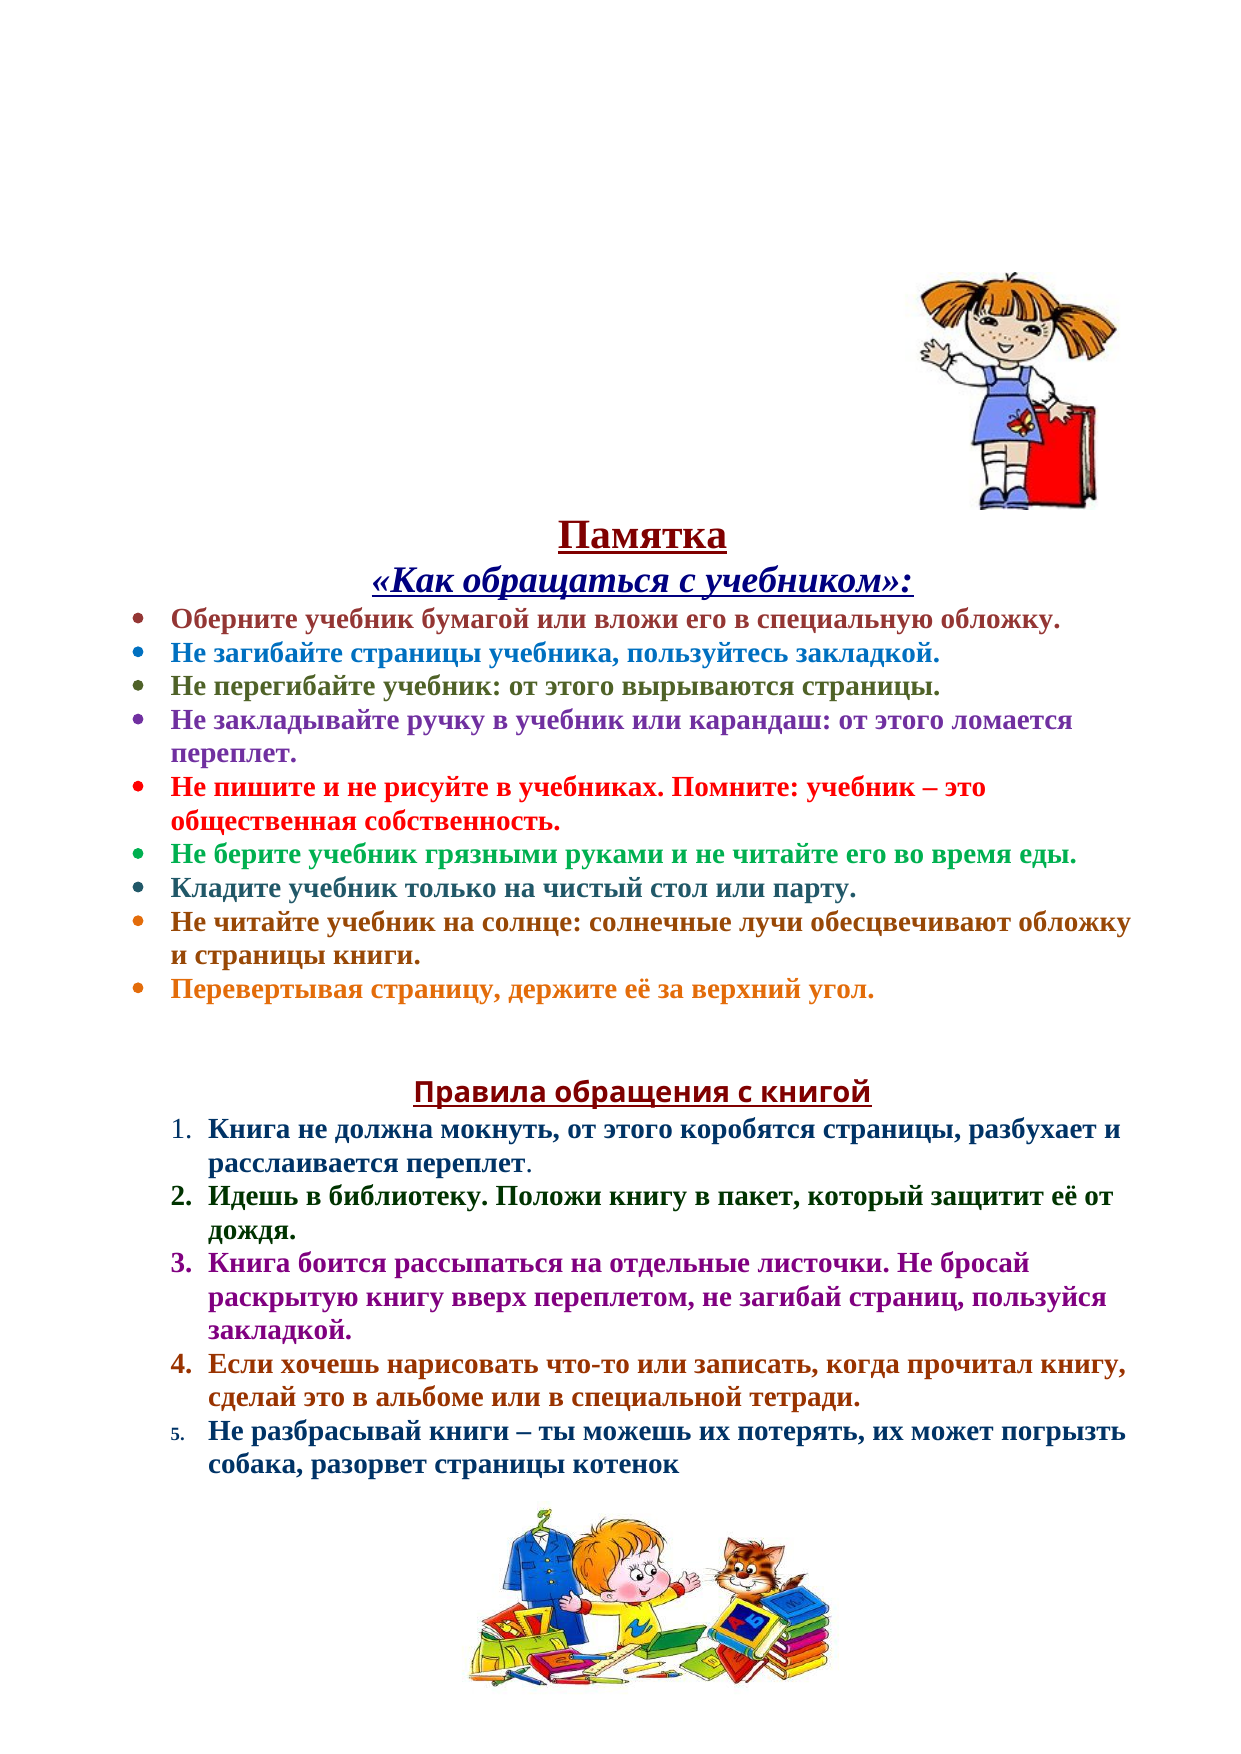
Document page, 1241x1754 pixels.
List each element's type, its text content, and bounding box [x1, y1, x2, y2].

list Не пишите и не рисуйте в учебниках. Помните: учебник – это общественная собственность. [133, 769, 1152, 836]
list Не берите учебник грязными руками и не читайте его во время еды. [133, 836, 1152, 870]
picture [884, 272, 1133, 510]
text Памятка [133, 510, 1152, 558]
list Не читайте учебник на солнце: солнечные лучи обесцвечивают обложку и страницы книги. [133, 904, 1152, 971]
list Не разбрасывай книги – ты можешь их потерять, их может погрызть собака, разорвет страницы котенок [170, 1413, 1152, 1480]
list Не перегибайте учебник: от этого вырываются страницы. [133, 668, 1152, 702]
list Идешь в библиотеку. Положи книгу в пакет, который защитит её от дождя. [170, 1178, 1152, 1245]
list Не загибайте страницы учебника, пользуйтесь закладкой. [133, 635, 1152, 668]
list Если хочешь нарисовать что-то или записать, когда прочитал книгу, сделай это в альбоме или в специальной тетради. [170, 1346, 1152, 1413]
list Книга не должна мокнуть, от этого коробятся страницы, разбухает и расслаивается переплет. [170, 1111, 1152, 1178]
list Оберните учебник бумагой или вложи его в специальную обложку. [133, 601, 1152, 635]
list Книга боится рассыпаться на отдельные листочки. Не бросай раскрытую книгу вверх переплетом, не загибай страниц, пользуйся закладкой. [170, 1245, 1152, 1346]
text «Как обращаться с учебником»: [133, 558, 1152, 601]
list Перевертывая страницу, держите её за верхний угол. [133, 971, 1152, 1004]
text Правила обращения с книгой [133, 1072, 1152, 1111]
picture [431, 1501, 854, 1696]
list Кладите учебник только на чистый стол или парту. [133, 870, 1152, 904]
list Не закладывайте ручку в учебник или карандаш: от этого ломается переплет. [133, 702, 1152, 769]
